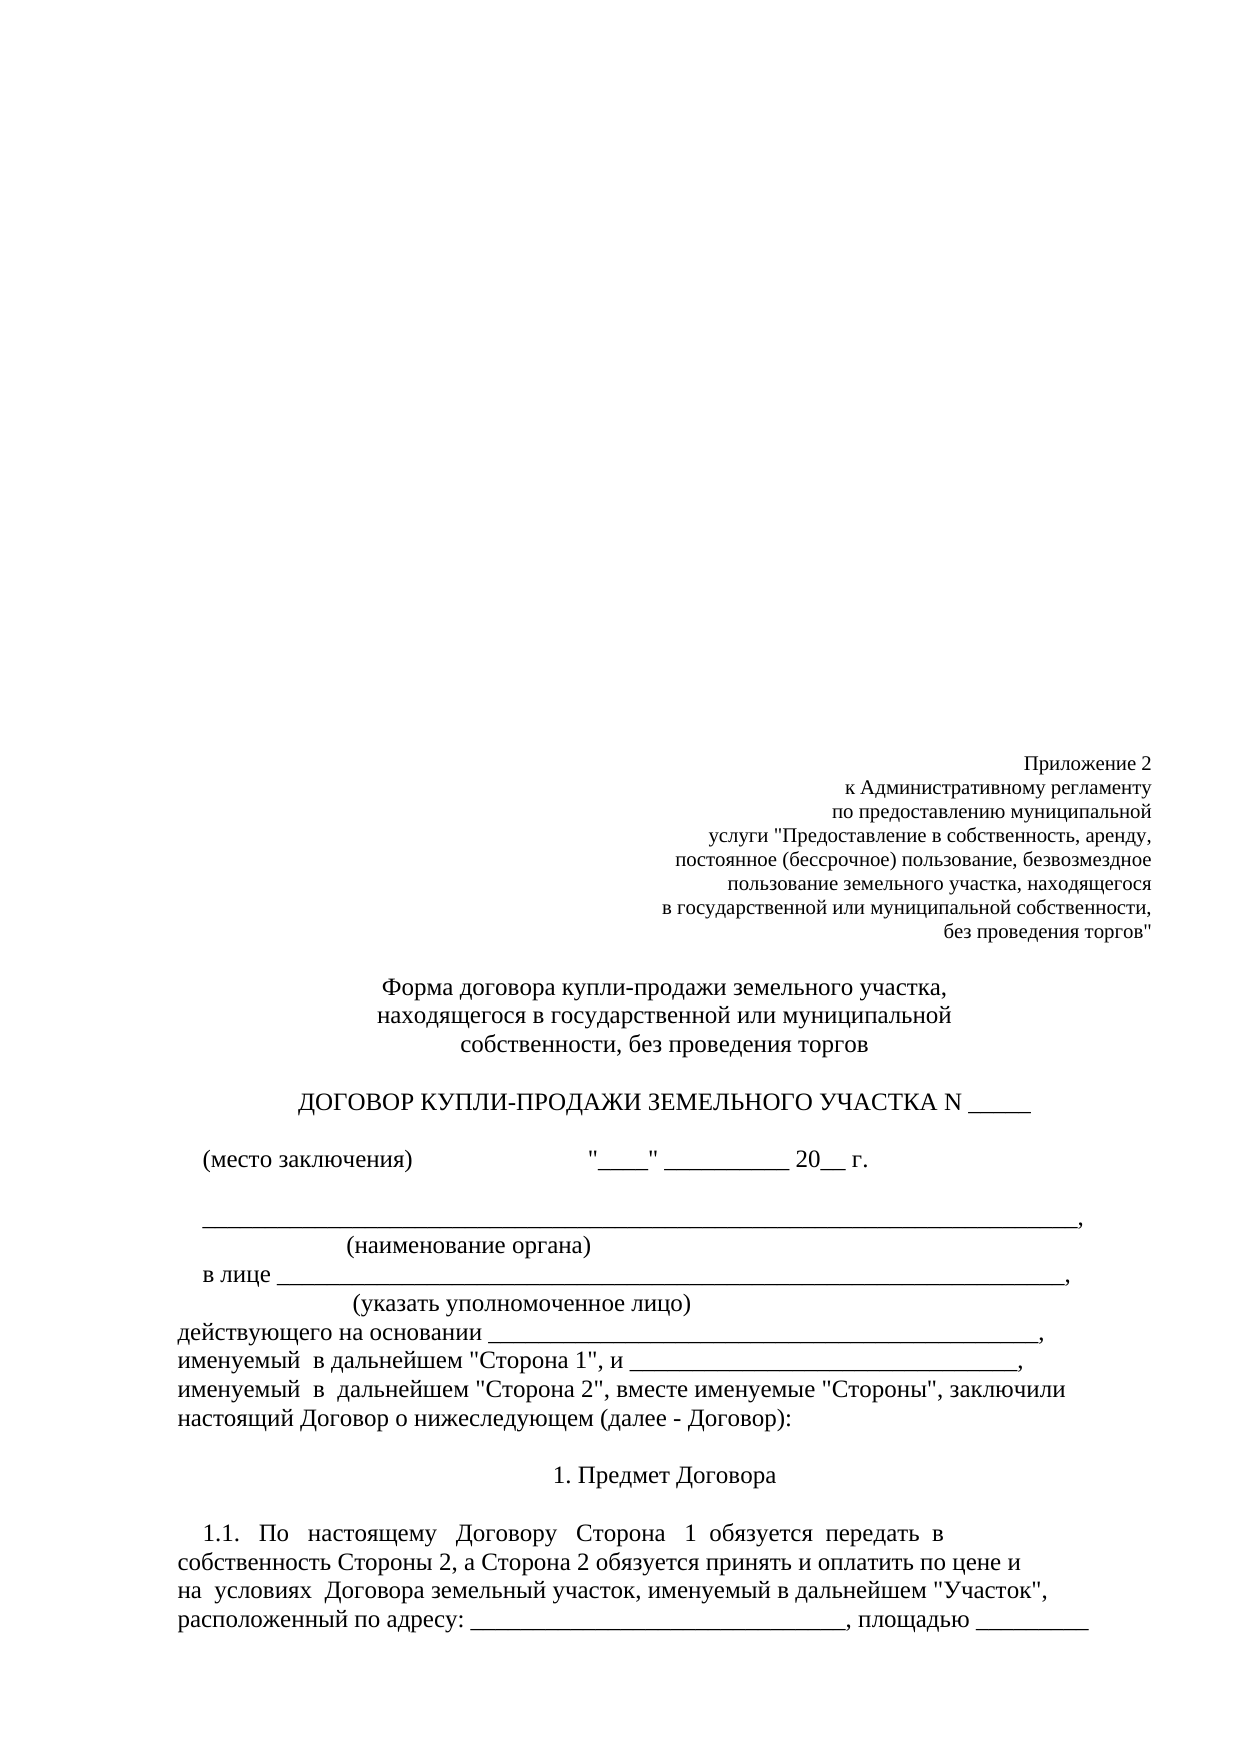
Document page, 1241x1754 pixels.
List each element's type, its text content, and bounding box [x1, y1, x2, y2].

text без проведения торгов" [177, 919, 1152, 943]
text ДОГОВОР КУПЛИ-ПРОДАЖИ ЗЕМЕЛЬНОГО УЧАСТКА N _____ [177, 1087, 1152, 1116]
text (место заключения) "____" __________ 20__ г. [177, 1144, 1152, 1173]
text 1.1. По настоящему Договору Сторона 1 обязуется передать в [177, 1518, 1152, 1547]
text постоянное (бессрочное) пользование, безвозмездное [177, 847, 1152, 871]
text на условиях Договора земельный участок, именуемый в дальнейшем "Участок", [177, 1576, 1152, 1604]
text именуемый в дальнейшем "Сторона 2", вместе именуемые "Стороны", заключили [177, 1374, 1152, 1403]
text в лице _______________________________________________________________, [177, 1259, 1152, 1288]
text Приложение 2 [177, 751, 1152, 775]
text услуги "Предоставление в собственность, аренду, [177, 823, 1152, 847]
text именуемый в дальнейшем "Сторона 1", и _______________________________, [177, 1346, 1152, 1374]
text настоящий Договор о нижеследующем (далее - Договор): [177, 1403, 1152, 1432]
text (наименование органа) [177, 1231, 1152, 1259]
text к Административному регламенту [177, 775, 1152, 799]
text 1. Предмет Договора [177, 1461, 1152, 1489]
text в государственной или муниципальной собственности, [177, 895, 1152, 919]
text Форма договора купли-продажи земельного участка, [177, 972, 1152, 1001]
text по предоставлению муниципальной [177, 799, 1152, 823]
text действующего на основании ____________________________________________, [177, 1317, 1152, 1346]
text (указать уполномоченное лицо) [177, 1288, 1152, 1317]
text расположенный по адресу: ______________________________, площадью _________ [177, 1604, 1152, 1633]
text находящегося в государственной или муниципальной [177, 1001, 1152, 1029]
text пользование земельного участка, находящегося [177, 871, 1152, 895]
text собственности, без проведения торгов [177, 1029, 1152, 1058]
text ______________________________________________________________________, [177, 1202, 1152, 1231]
text собственность Стороны 2, а Сторона 2 обязуется принять и оплатить по цене и [177, 1547, 1152, 1576]
